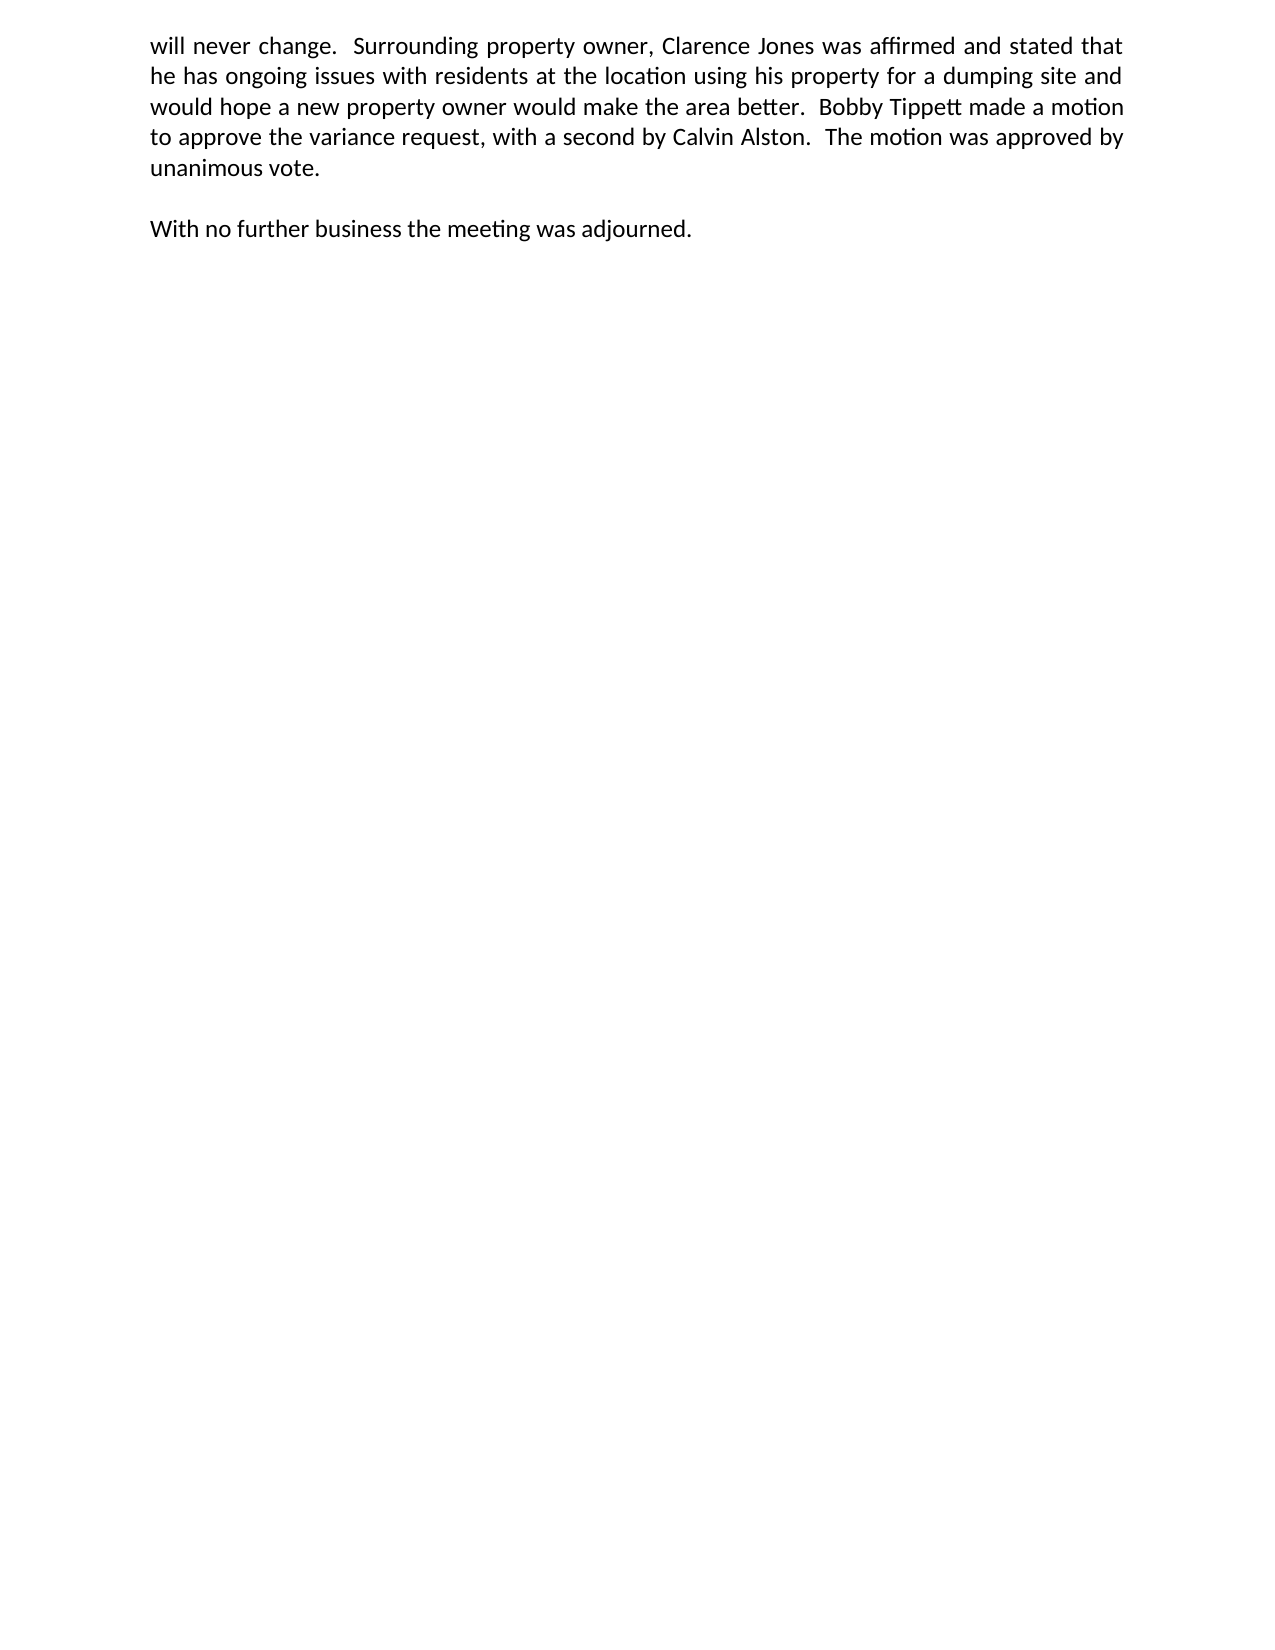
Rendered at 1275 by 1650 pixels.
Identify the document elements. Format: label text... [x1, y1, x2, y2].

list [150, 30, 1125, 183]
list With no further business the meeting was adjourned. [150, 213, 1125, 244]
